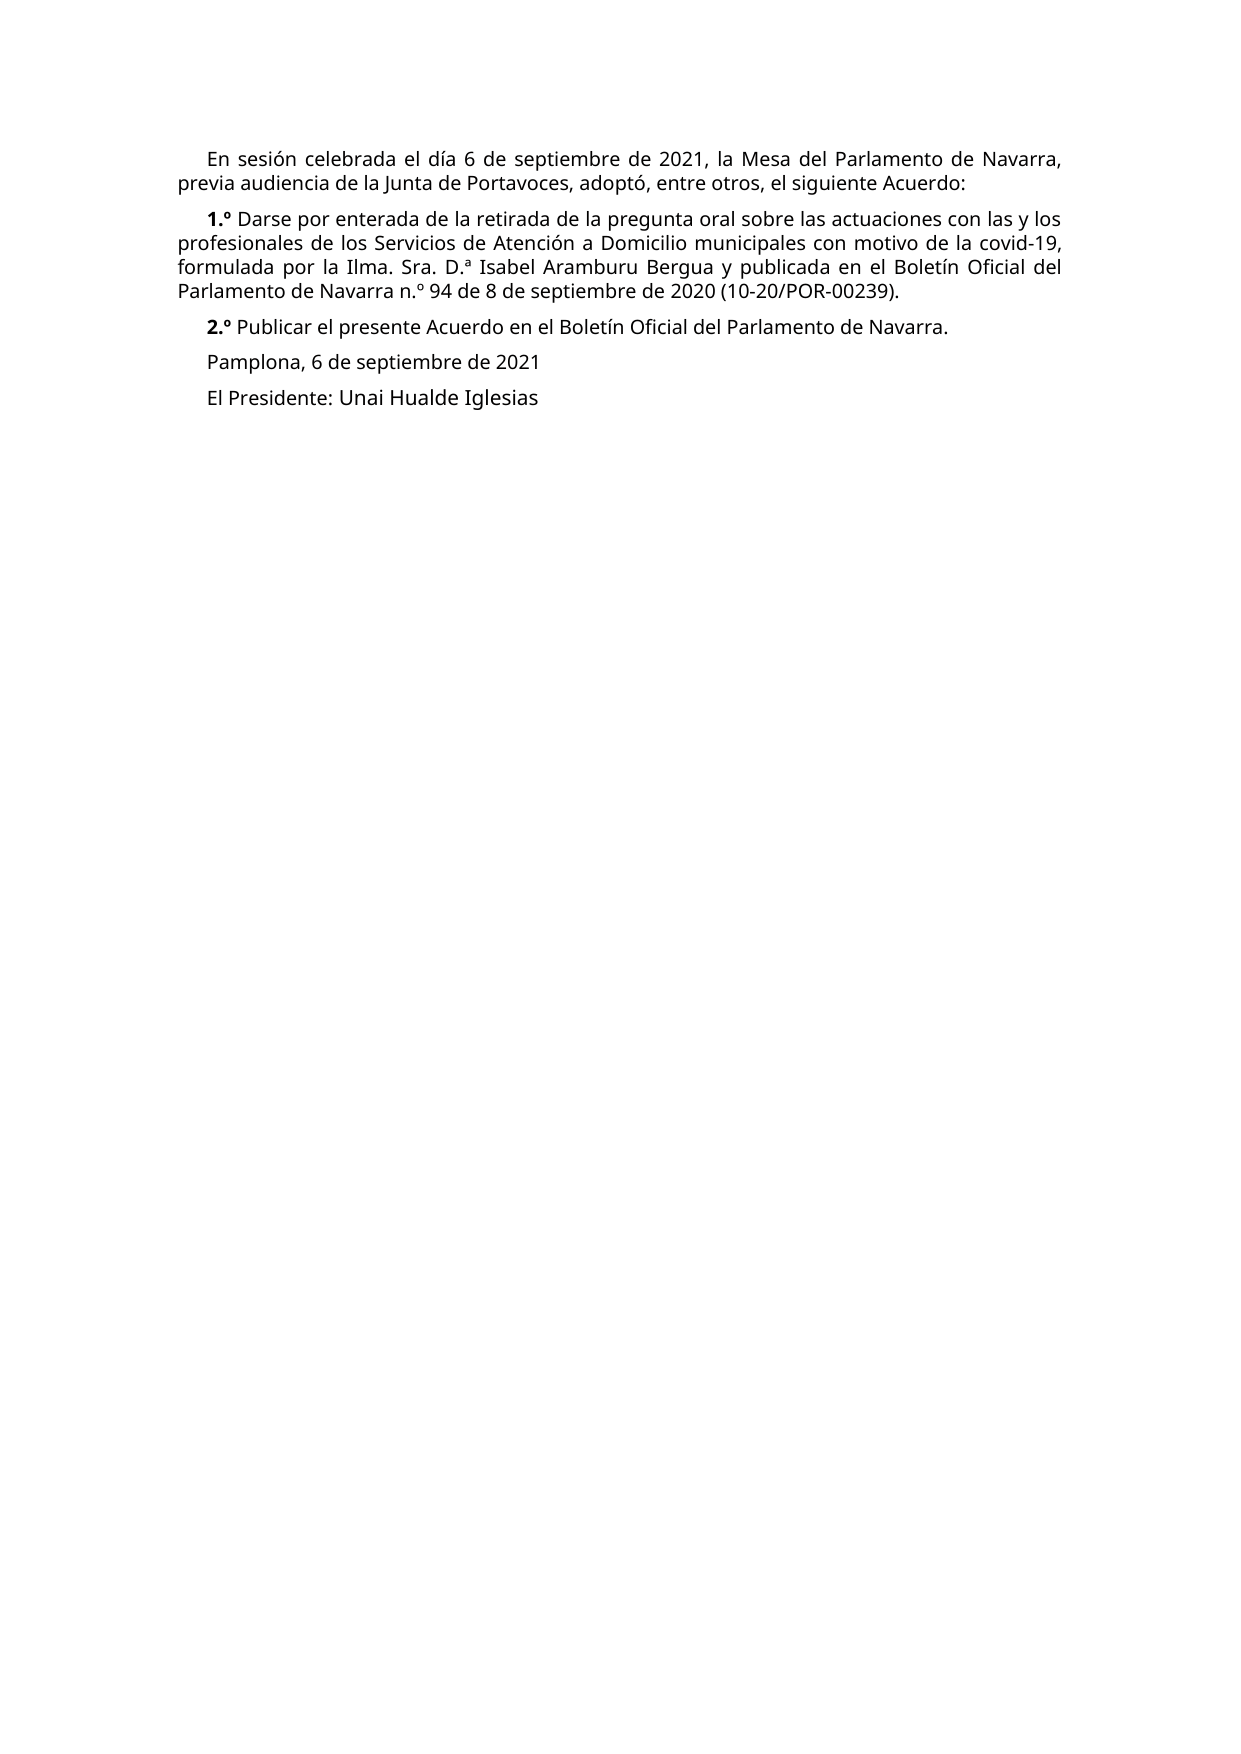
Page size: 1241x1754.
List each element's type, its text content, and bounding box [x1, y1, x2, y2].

text El Presidente: Unai Hualde Iglesias [177, 386, 1063, 410]
text 2.º Publicar el presente Acuerdo en el Boletín Oficial del Parlamento de Navarra. [177, 315, 1063, 339]
text En sesión celebrada el día 6 de septiembre de 2021, la Mesa del Parlamento de Navarra, previa audiencia de la Junta de Portavoces, adoptó, entre otros, el siguiente Acuerdo: [177, 148, 1063, 196]
text Pamplona, 6 de septiembre de 2021 [177, 351, 1063, 374]
text 1.º Darse por enterada de la retirada de la pregunta oral sobre las actuaciones con las y los profesionales de los Servicios de Atención a Domicilio municipales con motivo de la covid-19, formulada por la Ilma. Sra. D.ª Isabel Aramburu Bergua y publicada en el Boletín Oficial del Parlamento de Navarra n.º 94 de 8 de septiembre de 2020 (10-20/POR-00239). [177, 207, 1063, 303]
